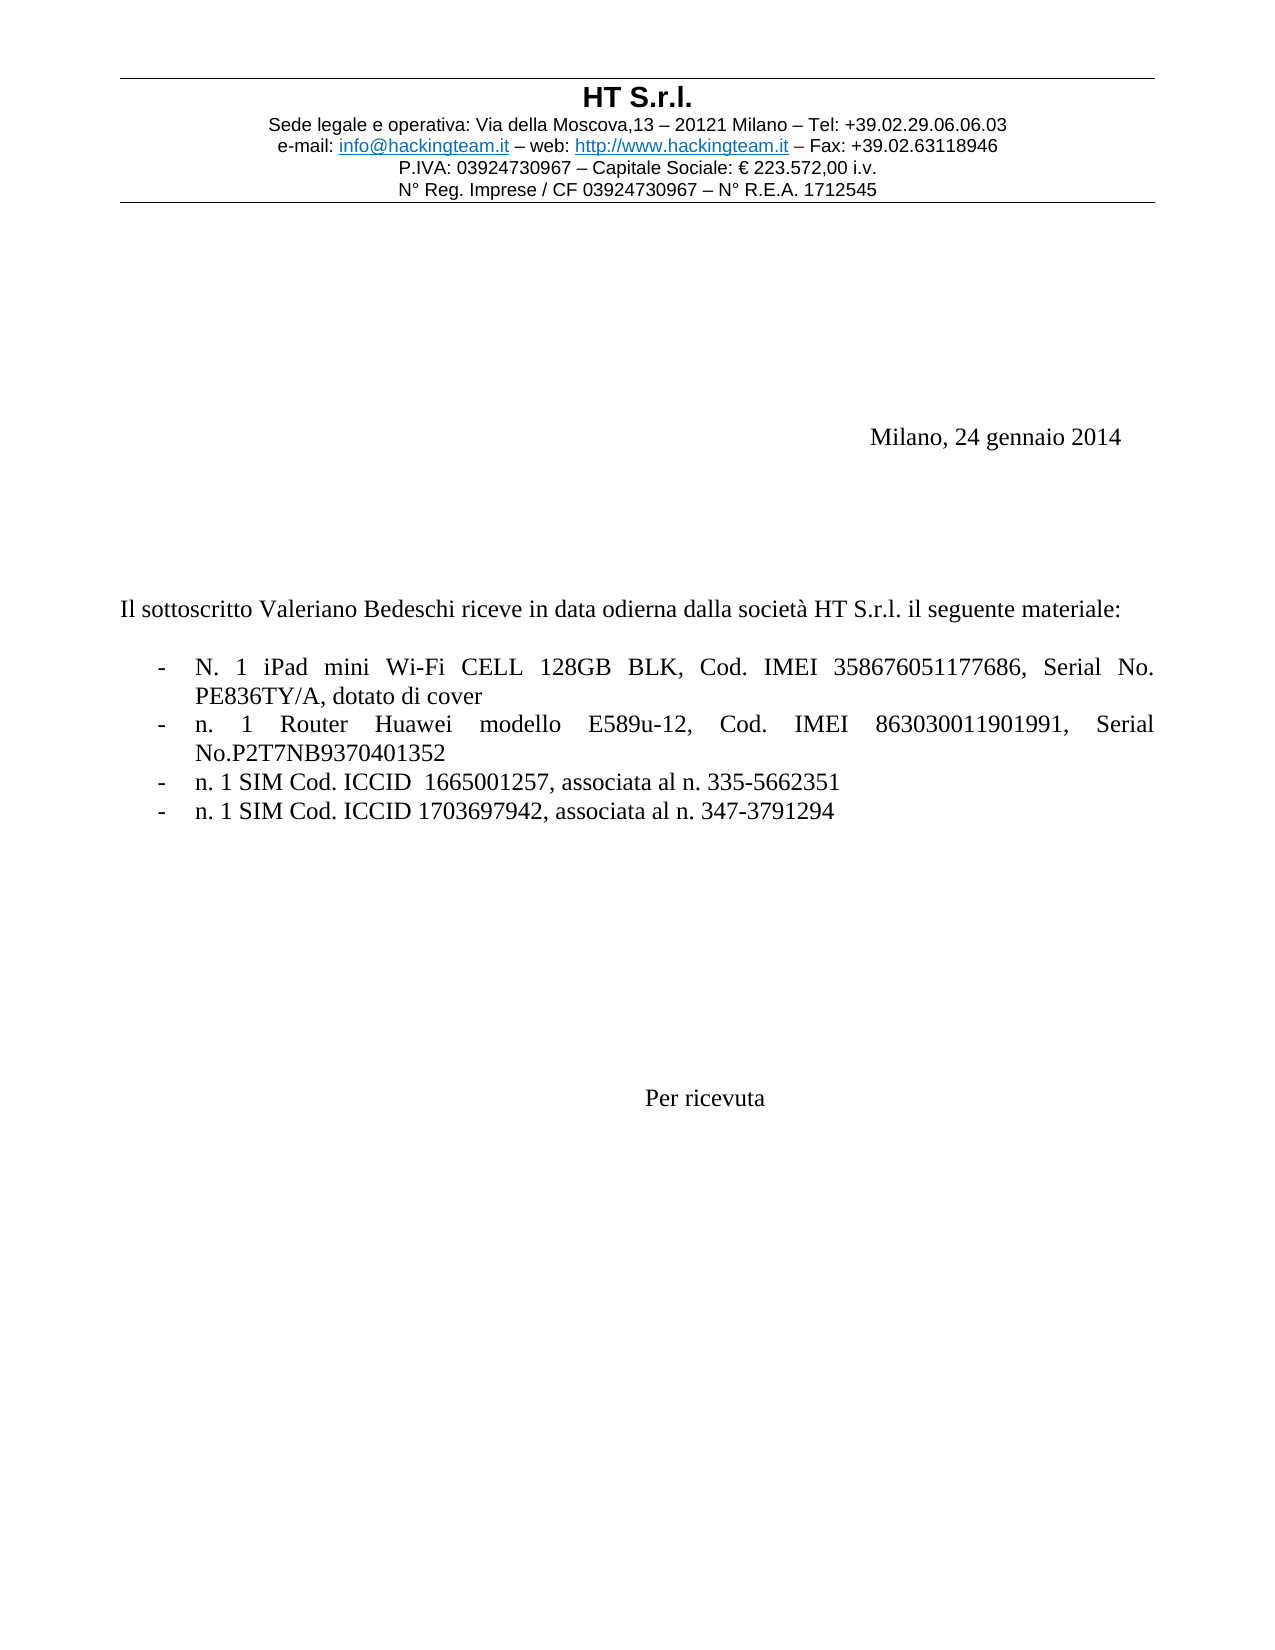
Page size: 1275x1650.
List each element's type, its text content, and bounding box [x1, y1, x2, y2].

list n. 1 SIM Cod. ICCID 1703697942, associata al n. 347-3791294 [157, 796, 1155, 824]
text Per ricevuta [570, 1083, 1155, 1112]
list n. 1 SIM Cod. ICCID 1665001257, associata al n. 335-5662351 [157, 767, 1155, 796]
text Milano, 24 gennaio 2014 [870, 422, 1155, 451]
list n. 1 Router Huawei modello E589u-12, Cod. IMEI 863030011901991, Serial No.P2T7NB9370401352 [157, 709, 1155, 767]
list N. 1 iPad mini Wi-Fi CELL 128GB BLK, Cod. IMEI 358676051177686, Serial No. PE836TY/A, dotato di cover [157, 652, 1155, 709]
text Il sottoscritto Valeriano Bedeschi riceve in data odierna dalla società HT S.r.l. il seguente materiale: [120, 594, 1155, 623]
